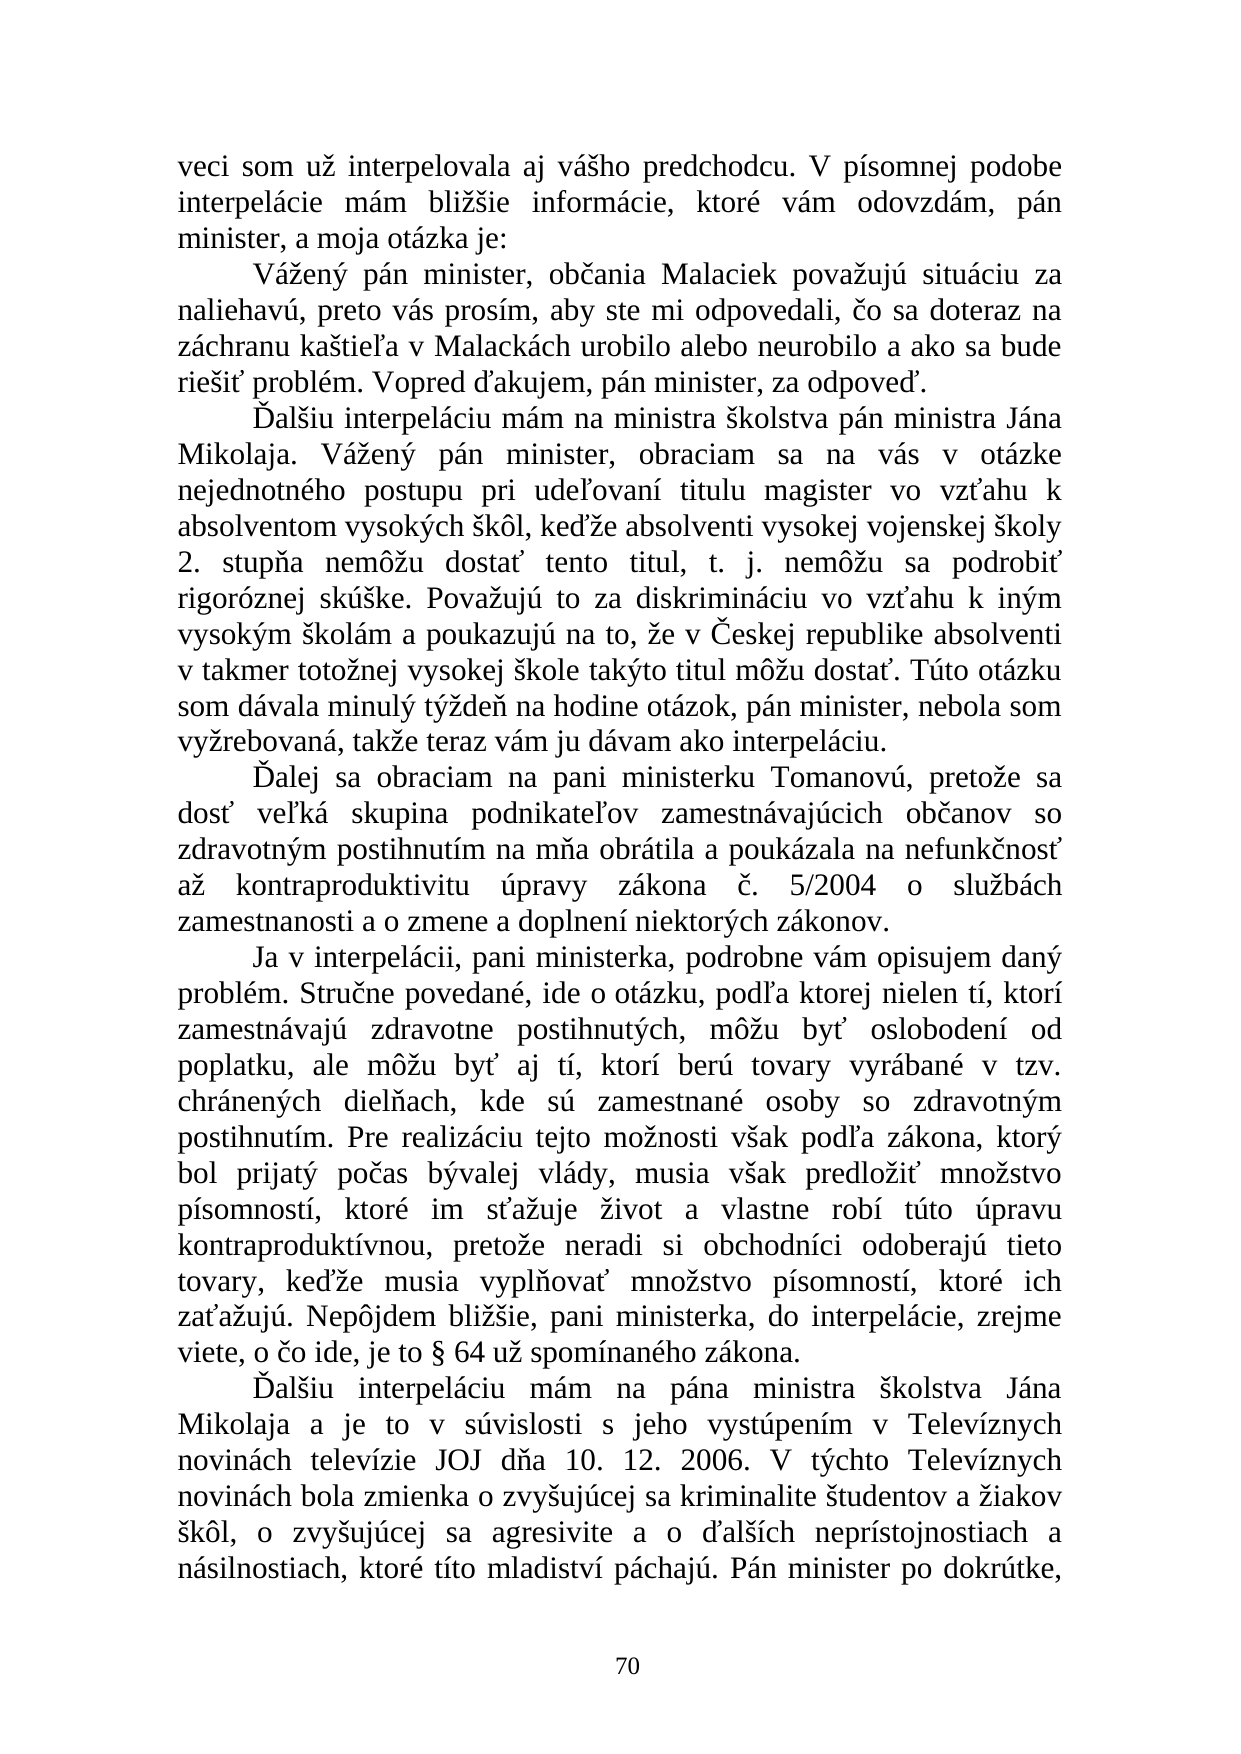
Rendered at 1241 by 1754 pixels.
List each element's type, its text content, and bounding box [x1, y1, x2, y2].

text Ja v interpelácii, pani ministerka, podrobne vám opisujem daný problém. Stručne povedané, ide o otázku, podľa ktorej nielen tí, ktorí zamestnávajú zdravotne postihnutých, môžu byť oslobodení od poplatku, ale môžu byť aj tí, ktorí berú tovary vyrábané v tzv. chránených dielňach, kde sú zamestnané osoby so zdravotným postihnutím. Pre realizáciu tejto možnosti však podľa zákona, ktorý bol prijatý počas bývalej vlády, musia však predložiť množstvo písomností, ktoré im sťažuje život a vlastne robí túto úpravu kontraproduktívnou, pretože neradi si obchodníci odoberajú tieto tovary, keďže musia vyplňovať množstvo písomností, ktoré ich zaťažujú. Nepôjdem bližšie, pani ministerka, do interpelácie, zrejme viete, o čo ide, je to § 64 už spomínaného zákona. [177, 938, 1063, 1369]
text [177, 148, 1063, 256]
text Ďalej sa obraciam na pani ministerku Tomanovú, pretože sa dosť veľká skupina podnikateľov zamestnávajúcich občanov so zdravotným postihnutím na mňa obrátila a poukázala na nefunkčnosť až kontraproduktivitu úpravy zákona č. 5/2004 o službách zamestnanosti a o zmene a doplnení niektorých zákonov. [177, 759, 1063, 938]
text Ďalšiu interpeláciu mám na ministra školstva pán ministra Jána Mikolaja. Vážený pán minister, obraciam sa na vás v otázke nejednotného postupu pri udeľovaní titulu magister vo vzťahu k absolventom vysokých škôl, keďže absolventi vysokej vojenskej školy 2. stupňa nemôžu dostať tento titul, t. j. nemôžu sa podrobiť rigoróznej skúške. Považujú to za diskrimináciu vo vzťahu k iným vysokým školám a poukazujú na to, že v Českej republike absolventi v takmer totožnej vysokej škole takýto titul môžu dostať. Túto otázku som dávala minulý týždeň na hodine otázok, pán minister, nebola som vyžrebovaná, takže teraz vám ju dávam ako interpeláciu. [177, 399, 1063, 759]
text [177, 1369, 1063, 1585]
text Vážený pán minister, občania Malaciek považujú situáciu za naliehavú, preto vás prosím, aby ste mi odpovedali, čo sa doteraz na záchranu kaštieľa v Malackách urobilo alebo neurobilo a ako sa bude riešiť problém. Vopred ďakujem, pán minister, za odpoveď. [177, 256, 1063, 399]
